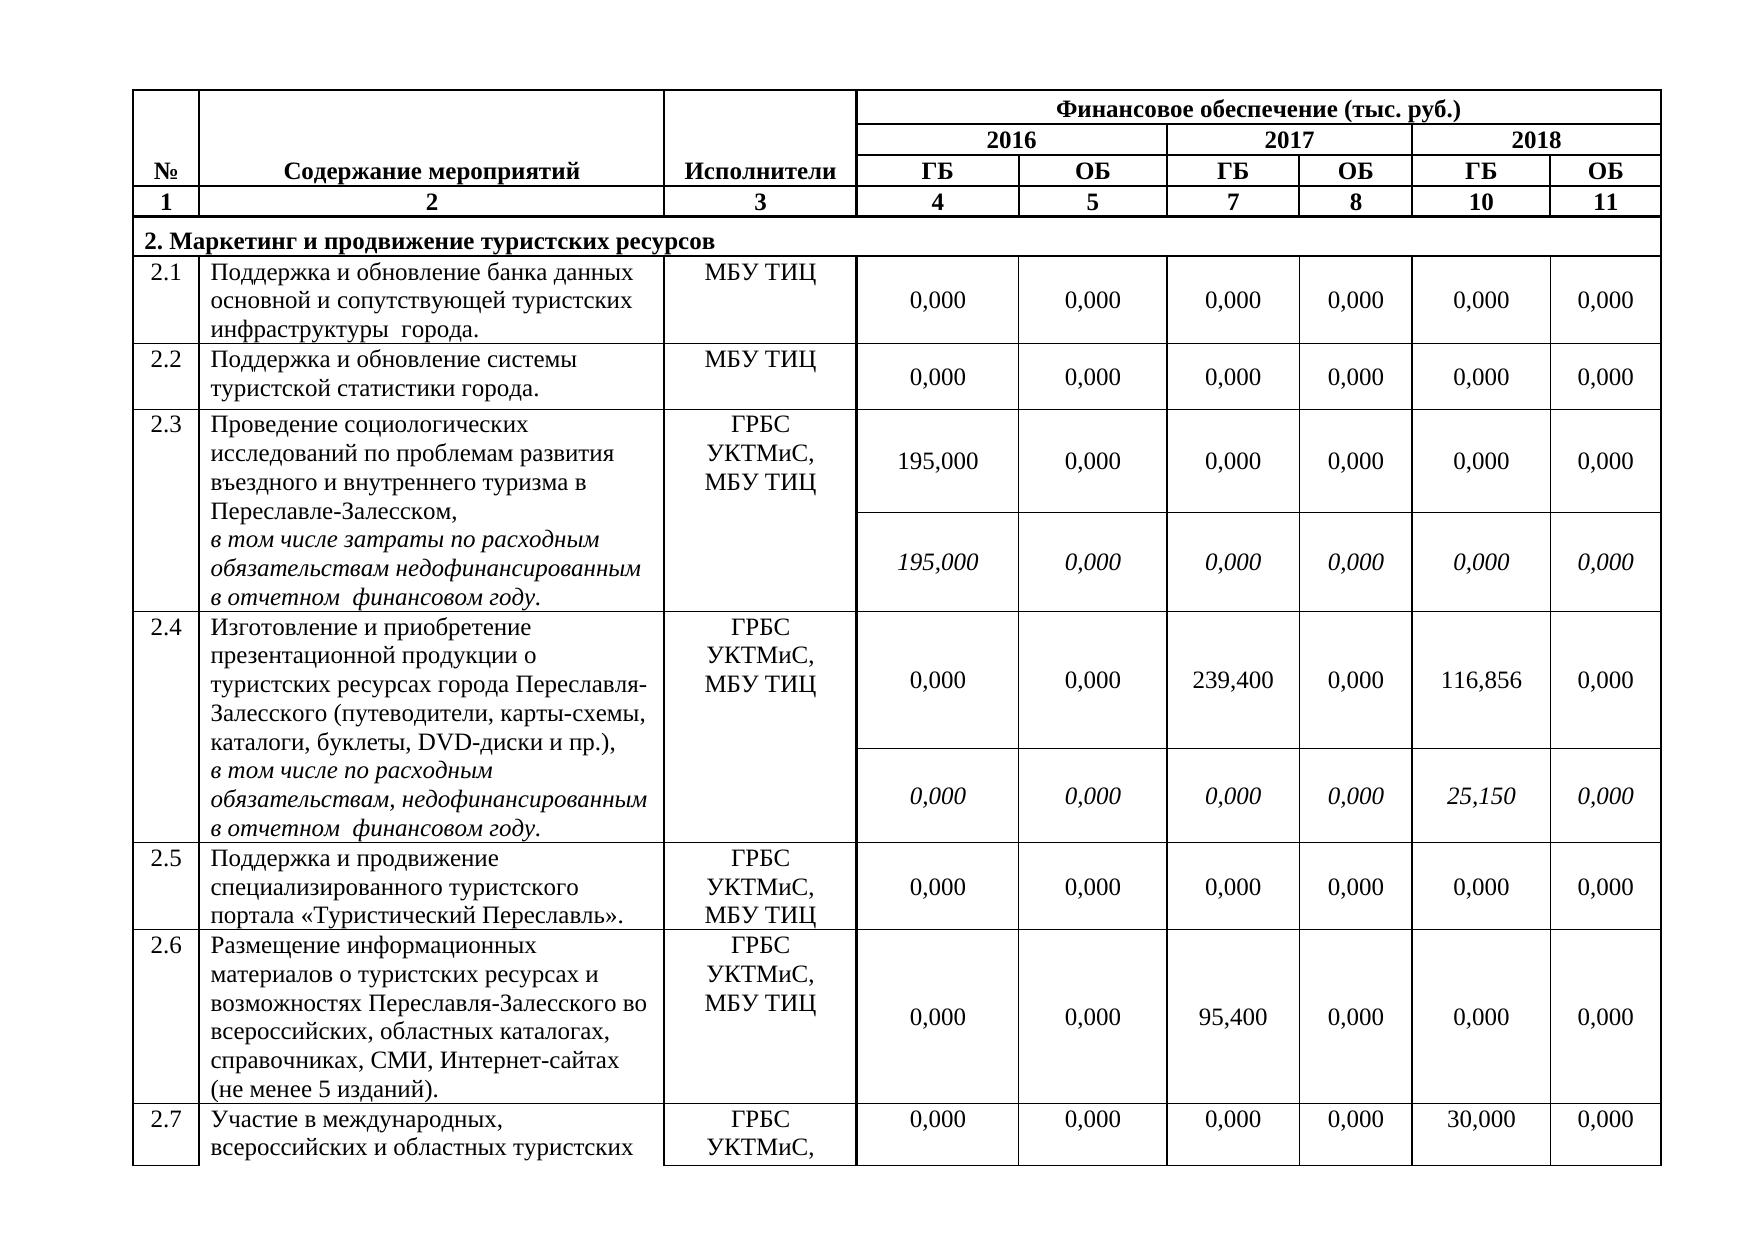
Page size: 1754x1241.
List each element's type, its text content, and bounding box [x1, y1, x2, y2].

table_cell 2.7 [134, 1104, 198, 1165]
table_cell 0,000 [1413, 843, 1550, 929]
table_cell 0,000 [1413, 410, 1550, 512]
table_cell 0,000 [858, 1104, 1018, 1165]
table_cell 116,856 [1413, 612, 1550, 748]
table_cell 5 [1020, 187, 1166, 215]
table_cell Проведение социологических исследований по проблемам развития въездного и внутреннего туризма в Переславле-Залесском, в том числе затраты по расходным обязательствам недофинансированным в отчетном финансовом году. [200, 410, 663, 611]
table_cell 10 [1413, 187, 1549, 215]
table_cell 0,000 [1300, 344, 1411, 408]
table_cell 195,000 [858, 410, 1018, 512]
table_cell 0,000 [1019, 513, 1166, 611]
table_cell 195,000 [858, 513, 1018, 611]
table_cell Поддержка и обновление банка данных основной и сопутствующей туристских инфраструктуры города. [200, 257, 663, 343]
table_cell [200, 1104, 663, 1165]
table_cell 2.3 [134, 410, 198, 611]
table_cell ГБ [858, 156, 1018, 184]
table_header № [134, 91, 198, 184]
table_cell Поддержка и обновление системы туристской статистики города. [200, 344, 663, 408]
table_cell 0,000 [858, 930, 1018, 1103]
table_cell 0,000 [1300, 410, 1411, 512]
table_cell 11 [1551, 187, 1660, 215]
table_cell 2 [200, 187, 663, 215]
table_cell 0,000 [1168, 749, 1299, 842]
table_cell 0,000 [1168, 410, 1299, 512]
table_cell 0,000 [1551, 930, 1660, 1103]
table_cell Размещение информационных материалов о туристских ресурсах и возможностях Переславля-Залесского во всероссийских, областных каталогах, справочниках, СМИ, Интернет-сайтах (не менее 5 изданий). [200, 930, 663, 1103]
table_cell 0,000 [1168, 1104, 1299, 1165]
table_cell 2.5 [134, 843, 198, 929]
table_cell ГРБС УКТМиС, МБУ ТИЦ [665, 612, 855, 842]
table_cell 0,000 [1551, 612, 1660, 748]
table_cell 0,000 [858, 344, 1018, 408]
table_cell 0,000 [858, 257, 1018, 343]
table_cell 1 [134, 187, 198, 215]
table_cell МБУ ТИЦ [665, 344, 855, 408]
table_cell 7 [1168, 187, 1298, 215]
table_cell 95,400 [1168, 930, 1299, 1103]
table_cell 0,000 [1300, 930, 1411, 1103]
table_cell 0,000 [1300, 1104, 1411, 1165]
table_cell МБУ ТИЦ [665, 257, 855, 343]
table_cell 0,000 [1300, 513, 1411, 611]
table_cell 4 [858, 187, 1018, 215]
table_cell 0,000 [1019, 749, 1166, 842]
table_cell 0,000 [1300, 749, 1411, 842]
table_cell 0,000 [1413, 257, 1550, 343]
table_cell ОБ [1300, 156, 1411, 184]
table_cell 0,000 [1300, 612, 1411, 748]
table_cell ГРБС УКТМиС, МБУ ТИЦ [665, 410, 855, 611]
table_cell ГРБС УКТМиС, МБУ ТИЦ [665, 930, 855, 1103]
table_cell 2.6 [134, 930, 198, 1103]
table_cell 0,000 [1551, 749, 1660, 842]
table_cell 0,000 [858, 843, 1018, 929]
table_cell 0,000 [1019, 344, 1166, 408]
table_cell 0,000 [1168, 843, 1299, 929]
table_cell 0,000 [1019, 930, 1166, 1103]
table_cell ГРБС УКТМиС, МБУ ТИЦ [665, 843, 855, 929]
table_cell 0,000 [1551, 513, 1660, 611]
table_cell 2018 [1413, 125, 1660, 154]
table_cell 0,000 [1413, 930, 1550, 1103]
table_cell 0,000 [1413, 513, 1550, 611]
table_cell 0,000 [1300, 843, 1411, 929]
table_cell 239,400 [1168, 612, 1299, 748]
table_cell 0,000 [1551, 1104, 1660, 1165]
table_cell Поддержка и продвижение специализированного туристского портала «Туристический Переславль». [200, 843, 663, 929]
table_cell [665, 1104, 855, 1165]
table_cell 0,000 [1019, 612, 1166, 748]
table_cell 30,000 [1413, 1104, 1550, 1165]
table_cell 0,000 [1019, 257, 1166, 343]
table_cell 8 [1300, 187, 1411, 215]
table_cell 2017 [1168, 125, 1411, 154]
table_cell 0,000 [1168, 344, 1299, 408]
table_cell ОБ [1020, 156, 1166, 184]
table_cell 0,000 [858, 749, 1018, 842]
table_cell 0,000 [1019, 843, 1166, 929]
table_header Исполнители [665, 91, 855, 184]
table_cell 2.1 [134, 257, 198, 343]
table_cell 0,000 [1019, 410, 1166, 512]
table_header Финансовое обеспечение (тыс. руб.) [858, 91, 1660, 123]
table_cell 0,000 [1551, 410, 1660, 512]
table_cell 0,000 [1551, 257, 1660, 343]
table_cell 2.2 [134, 344, 198, 408]
table_cell 25,150 [1413, 749, 1550, 842]
table_cell ГБ [1168, 156, 1298, 184]
table_cell 2. Маркетинг и продвижение туристских ресурсов [134, 218, 1660, 254]
table_cell 0,000 [1413, 344, 1550, 408]
table_cell 0,000 [1551, 344, 1660, 408]
table_cell 2.4 [134, 612, 198, 842]
table_cell Изготовление и приобретение презентационной продукции о туристских ресурсах города Переславля-Залесского (путеводители, карты-схемы, каталоги, буклеты, DVD-диски и пр.), в том числе по расходным обязательствам, недофинансированным в отчетном финансовом году. [200, 612, 663, 842]
table_cell ГБ [1413, 156, 1549, 184]
table_cell 0,000 [1019, 1104, 1166, 1165]
table_header Содержание мероприятий [200, 91, 663, 184]
table_cell 3 [665, 187, 855, 215]
table_cell 0,000 [1300, 257, 1411, 343]
table_cell 0,000 [858, 612, 1018, 748]
table_cell ОБ [1551, 156, 1660, 184]
table_cell 0,000 [1168, 513, 1299, 611]
table_cell 0,000 [1168, 257, 1299, 343]
table_cell 2016 [858, 125, 1166, 154]
table_cell 0,000 [1551, 843, 1660, 929]
